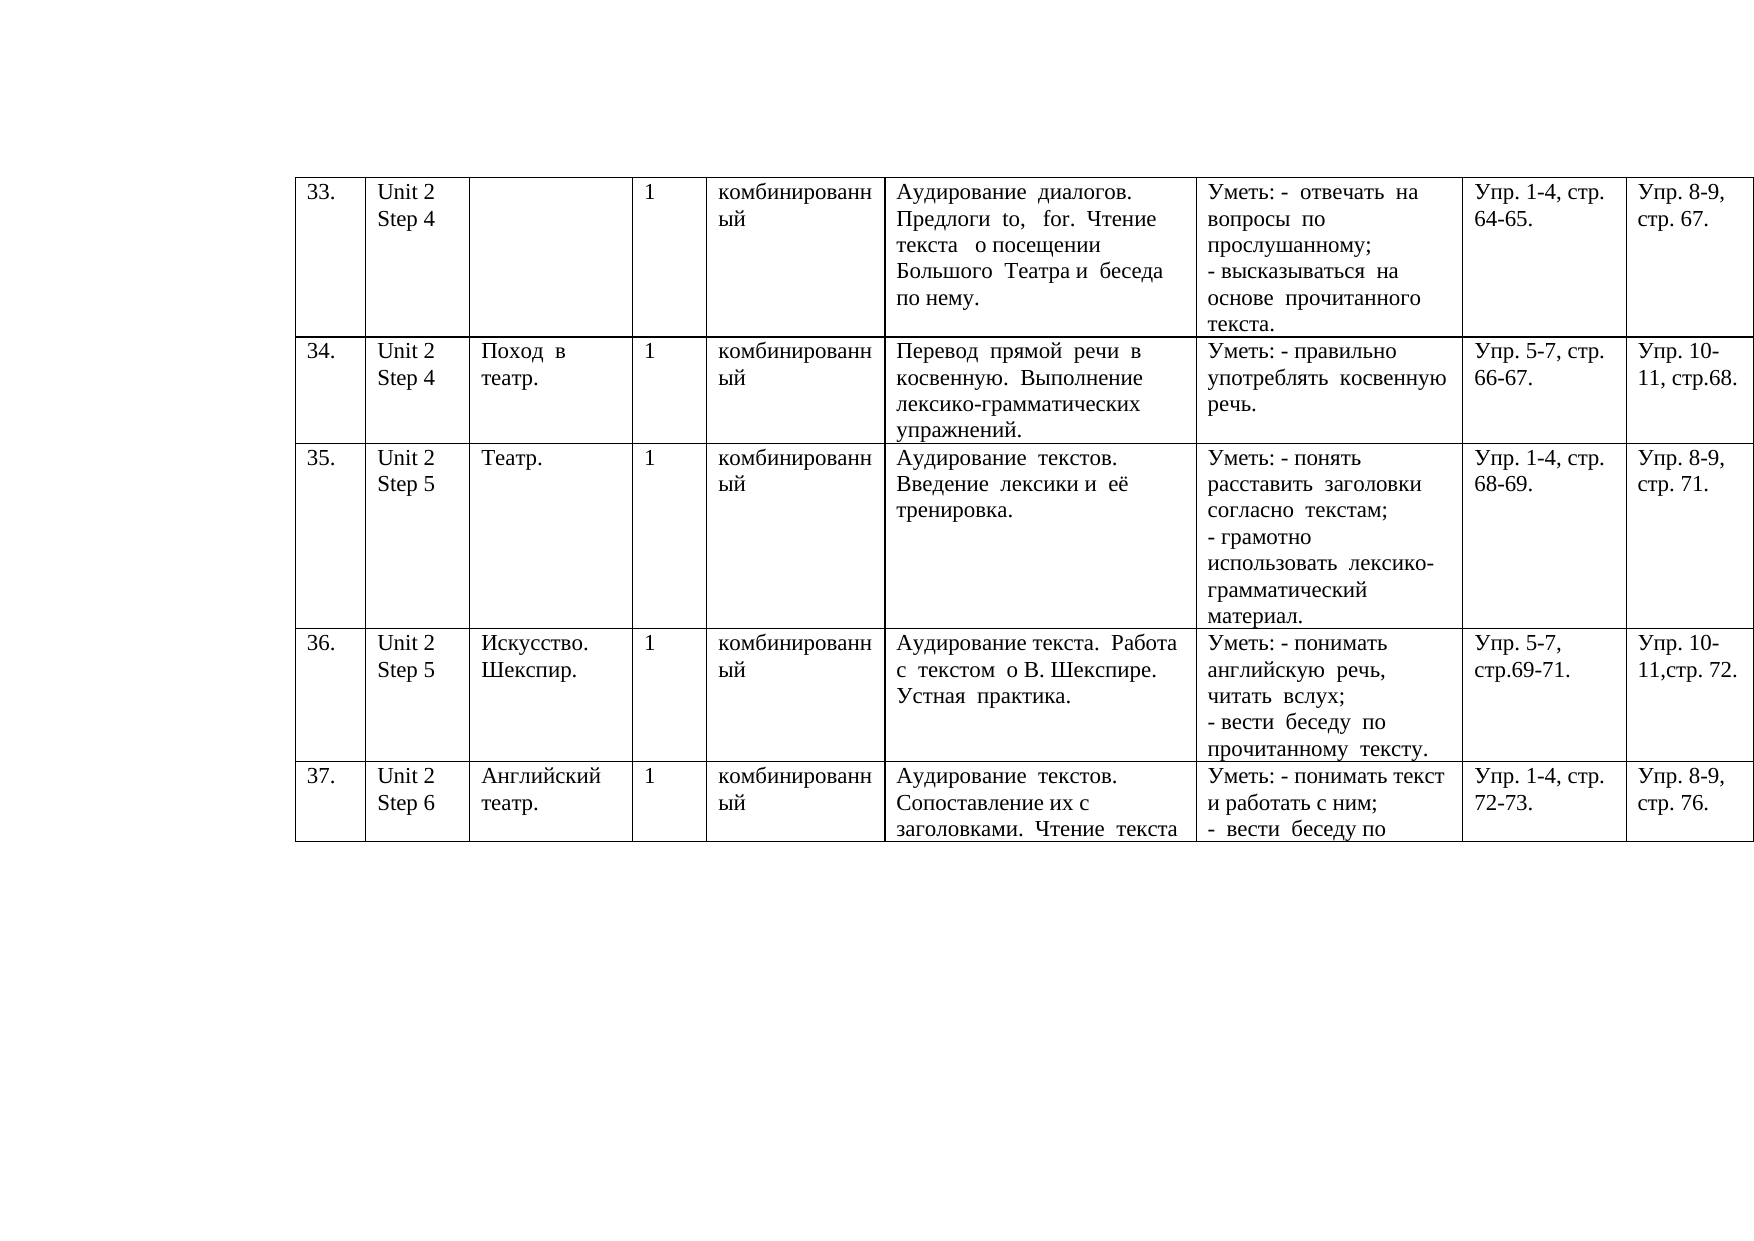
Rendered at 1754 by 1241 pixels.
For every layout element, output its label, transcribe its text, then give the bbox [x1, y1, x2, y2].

table_cell Аудирование диалогов. Предлоги to, for. Чтение текста о посещении Большого Театра и беседа по нему. [886, 178, 1196, 336]
table_cell Упр. 5-7, стр. 66-67. [1463, 338, 1626, 443]
table_cell Упр. 10-11, стр.68. [1627, 338, 1753, 443]
table_cell Аудирование текстов. Введение лексики и её тренировка. [886, 444, 1196, 628]
table_cell Упр. 8-9, стр. 76. [1627, 762, 1753, 841]
table_cell [470, 178, 632, 336]
table_cell Театр. [470, 444, 632, 628]
table_cell Уметь: - понимать текст и работать с ним; - вести беседу по прочитанному тексту, отвечать на вопросы. [1197, 762, 1462, 841]
table_cell 1 [633, 444, 706, 628]
table_cell 36. [296, 629, 365, 761]
table_cell Искусство. Шекспир. [470, 629, 632, 761]
table_cell 34. [296, 338, 365, 443]
table_cell 35. [296, 444, 365, 628]
table_cell 1 [633, 338, 706, 443]
table_cell комбинированный [707, 762, 884, 841]
table_cell Упр. 8-9, стр. 71. [1627, 444, 1753, 628]
table_cell Английский театр. [470, 762, 632, 841]
table_cell Уметь: - понимать английскую речь, читать вслух; - вести беседу по прочитанному тексту. [1197, 629, 1462, 761]
table_cell комбинированный [707, 338, 884, 443]
table_cell 1 [633, 178, 706, 336]
table_cell Поход в театр. [470, 338, 632, 443]
table_cell Unit 2 Step 5 [366, 444, 469, 628]
table_cell Unit 2 Step 4 [366, 338, 469, 443]
table_cell Упр. 8-9, стр. 67. [1627, 178, 1753, 336]
table_cell комбинированный [707, 444, 884, 628]
table_cell Unit 2 Step 4 [366, 178, 469, 336]
table_cell Уметь: - понять расставить заголовки согласно текстам; - грамотно использовать лексико-грамматический материал. [1197, 444, 1462, 628]
table_cell Аудирование текстов. Сопоставление их с заголовками. Чтение текста об истории театра с последующим озаглаливанием. Выполнение лексико-грамматических упражнений. [886, 762, 1196, 841]
table_cell Уметь: - отвечать на вопросы по прослушанному; - высказываться на основе прочитанного текста. [1197, 178, 1462, 336]
table_cell Упр. 5-7, стр.69-71. [1463, 629, 1626, 761]
table_cell Упр. 1-4, стр. 64-65. [1463, 178, 1626, 336]
table_cell Упр. 1-4, стр. 68-69. [1463, 444, 1626, 628]
table_cell Unit 2 Step 6 [366, 762, 469, 841]
table_cell Перевод прямой речи в косвенную. Выполнение лексико-грамматических упражнений. [886, 338, 1196, 443]
table_cell Уметь: - правильно употреблять косвенную речь. [1197, 338, 1462, 443]
table_cell Упр. 1-4, стр. 72-73. [1463, 762, 1626, 841]
table_cell Unit 2 Step 5 [366, 629, 469, 761]
table_cell Упр. 10-11,стр. 72. [1627, 629, 1753, 761]
table_cell 1 [633, 629, 706, 761]
table_cell Аудирование текста. Работа с текстом о В. Шекспире. Устная практика. [886, 629, 1196, 761]
table_cell 37. [296, 762, 365, 841]
table_cell 1 [633, 762, 706, 841]
table_cell комбинированный [707, 629, 884, 761]
table_cell комбинированный [707, 178, 884, 336]
table_cell 33. [296, 178, 365, 336]
